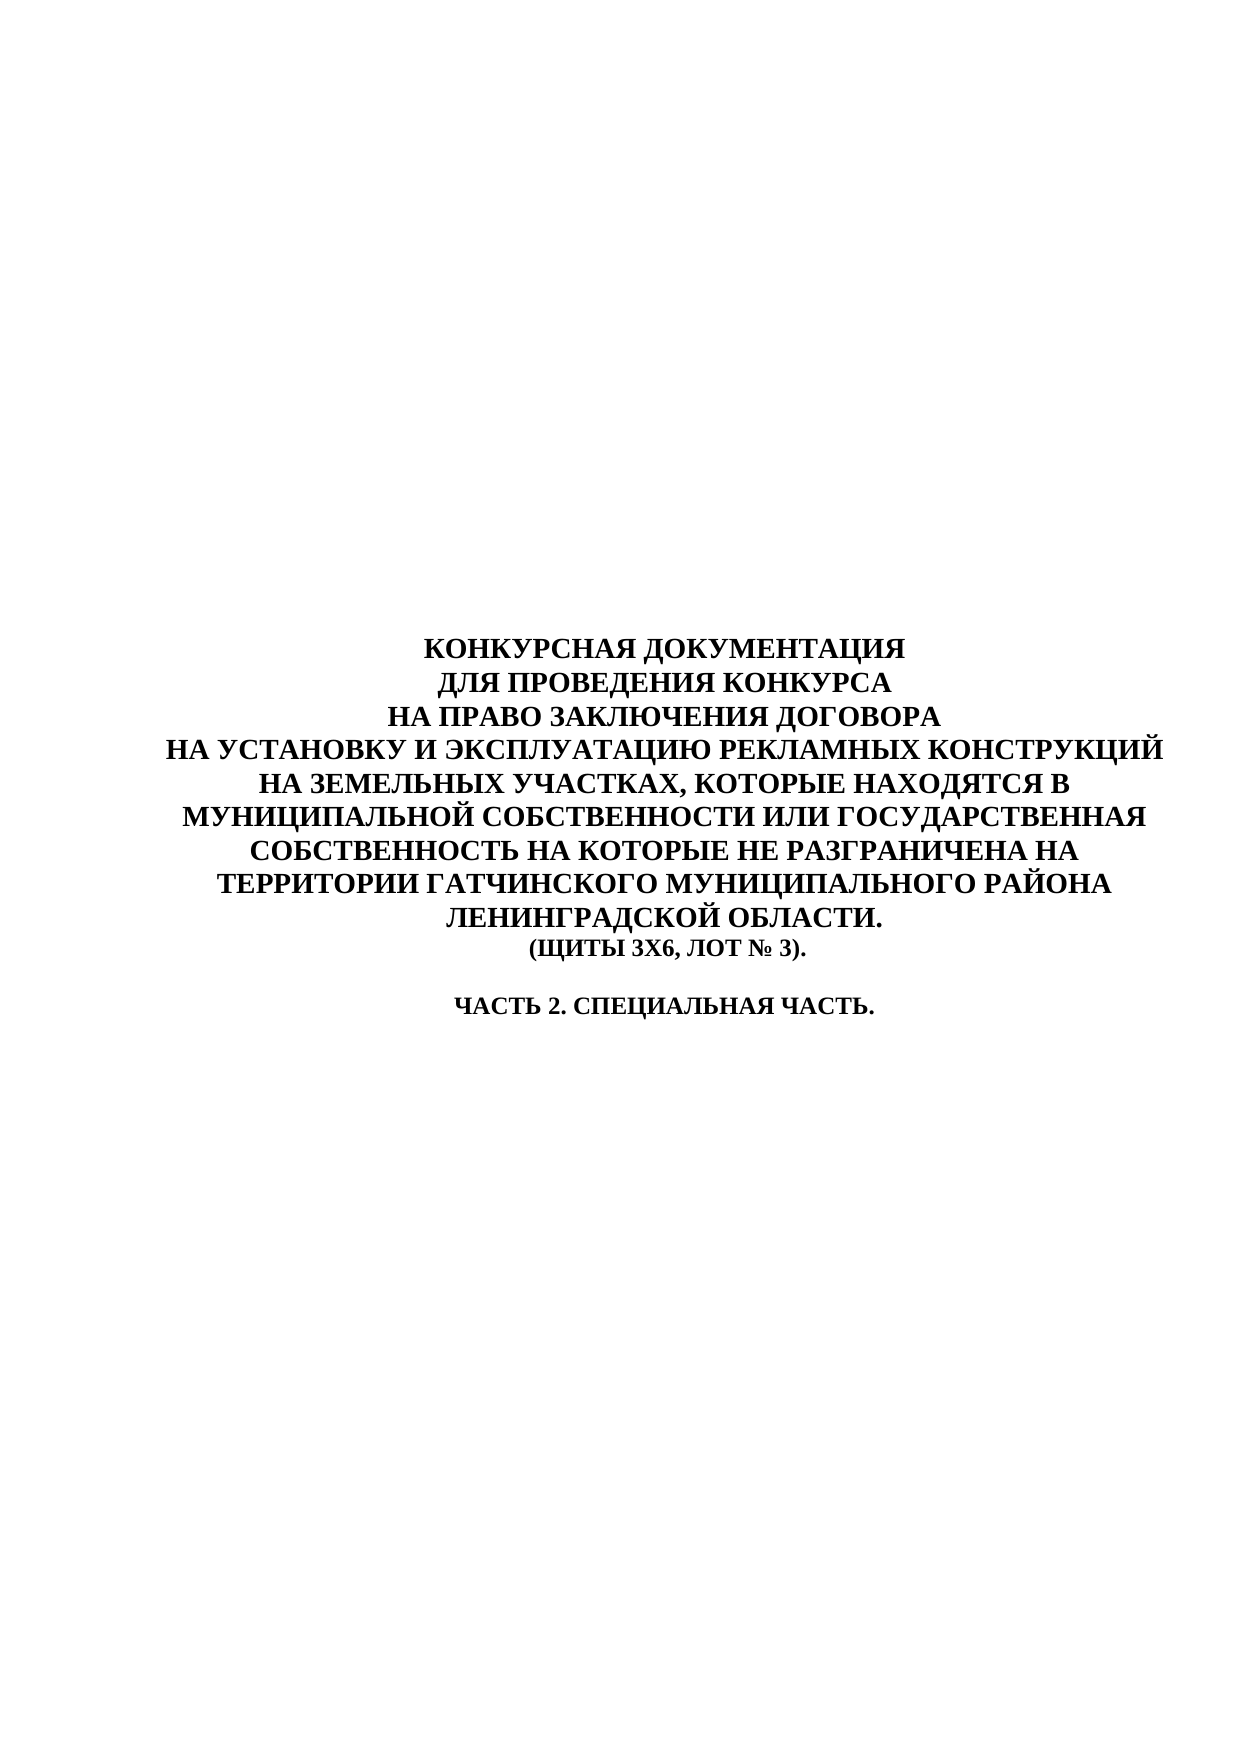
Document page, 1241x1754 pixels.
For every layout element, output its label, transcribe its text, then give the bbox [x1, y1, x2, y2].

text ЧАСТЬ 2. СПЕЦИАЛЬНАЯ ЧАСТЬ. [148, 991, 1181, 1020]
title НА УСТАНОВКУ И ЭКСПЛУАТАЦИЮ РЕКЛАМНых КОНСТРУКЦИй на земельных участках, которые находятся в муниципальной собственности или государственная собственность на которые не разграничена на территории гатчинского муниципального района ленинградской области. [148, 732, 1181, 933]
title НА ПРАВО ЗАКЛЮЧЕНИЯ ДОГоВОРА [148, 699, 1181, 732]
text КОНКУРСНАЯ ДОКУМЕНТАЦИЯ [148, 632, 1181, 665]
title ДЛЯ ПРОВЕДЕНИЯ КОНКУРСА [148, 665, 1181, 699]
title (ЩИТЫ 3х6, ЛОТ № 3). [148, 933, 1181, 962]
